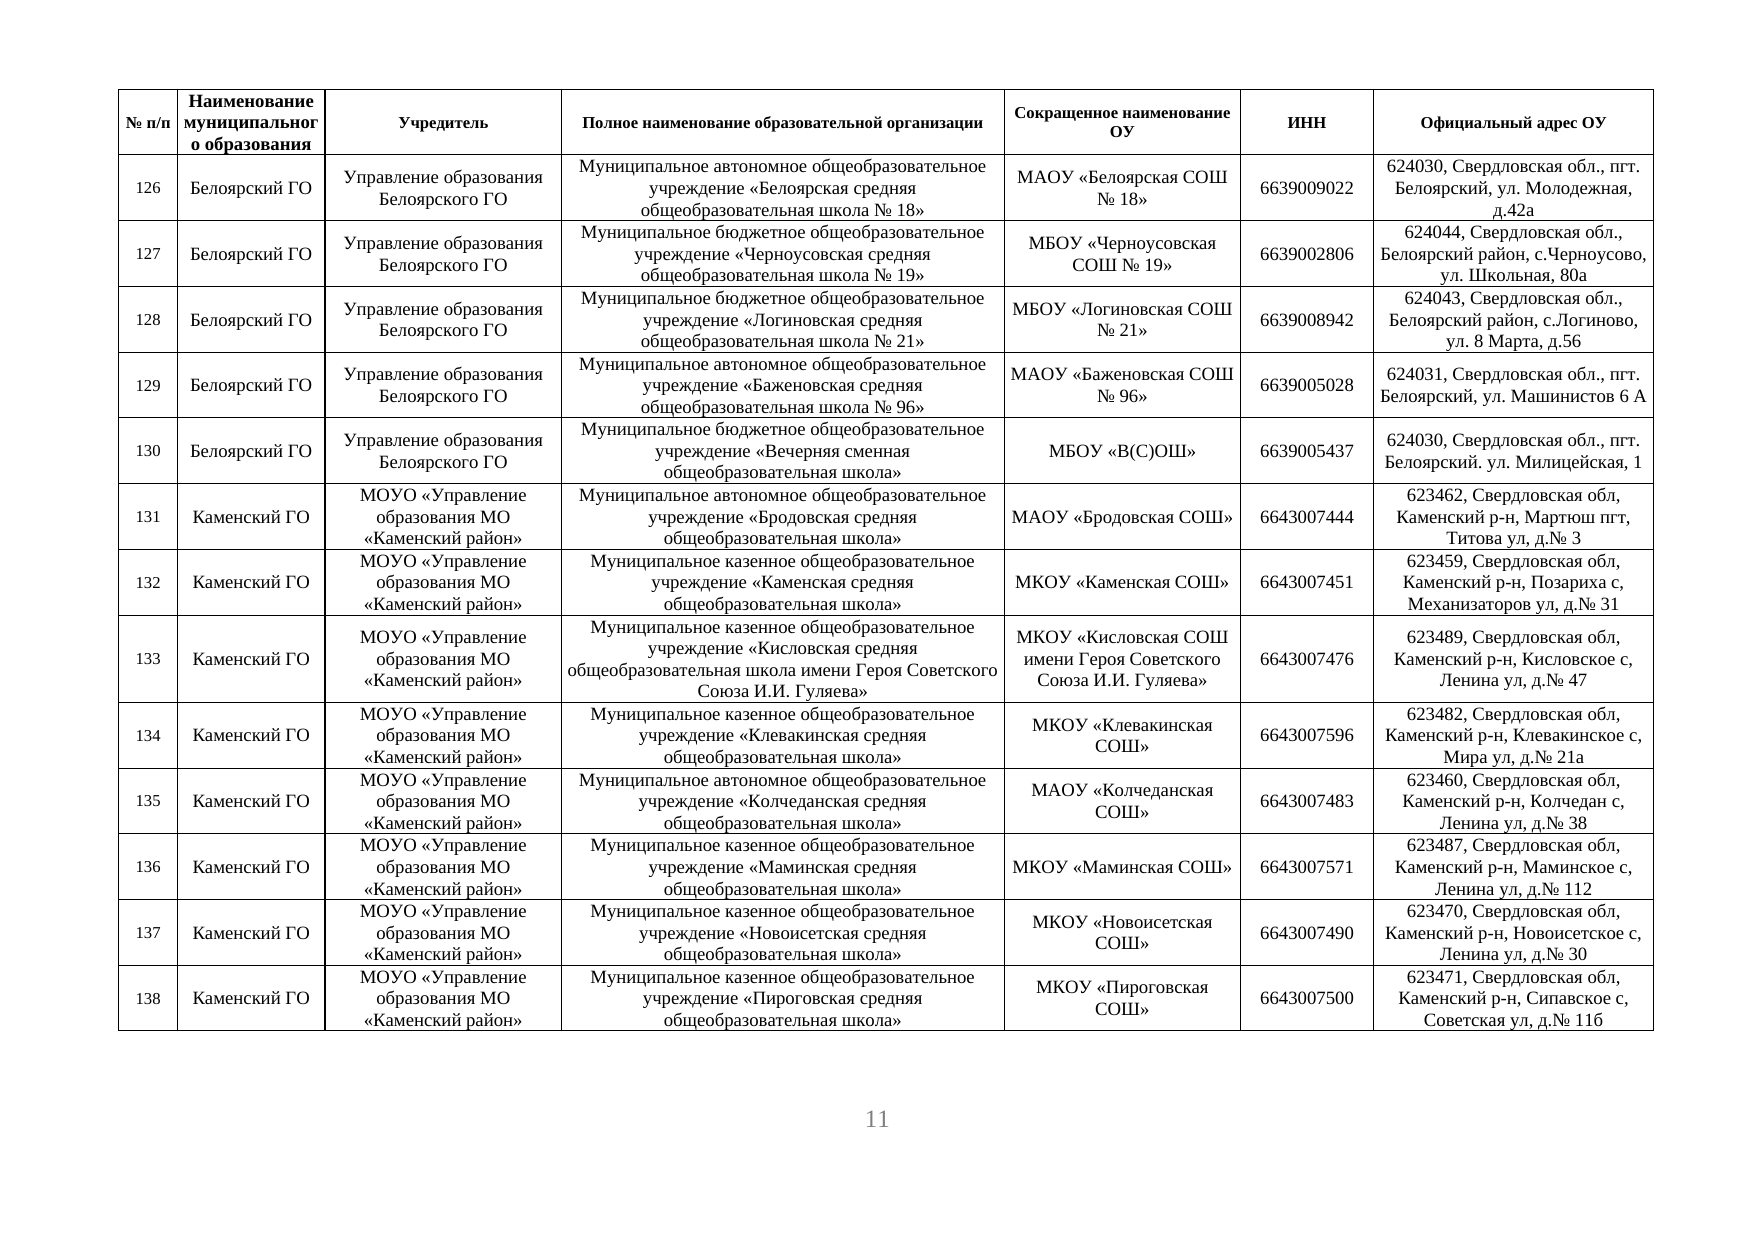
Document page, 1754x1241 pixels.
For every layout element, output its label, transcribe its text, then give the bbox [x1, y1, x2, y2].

table_cell Каменский ГО [178, 484, 324, 549]
table_cell 126 [119, 155, 177, 220]
table_cell 623471, Свердловская обл, Каменский р-н, Сипавское с, Советская ул, д.№ 11б [1374, 966, 1653, 1030]
table_cell Муниципальное казенное общеобразовательное учреждение «Пироговская средняя общеобразовательная школа» [562, 966, 1004, 1030]
table_cell 127 [119, 221, 177, 286]
table_cell МОУО «Управление образования МО «Каменский район» [326, 703, 561, 767]
table_cell МАОУ «Колчеданская СОШ» [1005, 769, 1240, 833]
table_cell МКОУ «Маминская СОШ» [1005, 834, 1240, 899]
table_cell 6643007596 [1241, 703, 1373, 767]
table_cell МКОУ «Клевакинская СОШ» [1005, 703, 1240, 767]
table_cell МОУО «Управление образования МО «Каменский район» [326, 616, 561, 702]
table_cell 624031, Свердловская обл., пгт. Белоярский, ул. Машинистов 6 А [1374, 353, 1653, 417]
table_cell Муниципальное автономное общеобразовательное учреждение «Баженовская средняя общеобразовательная школа № 96» [562, 353, 1004, 417]
table_cell 130 [119, 418, 177, 483]
table_cell 6643007451 [1241, 550, 1373, 614]
table_cell 624030, Свердловская обл., пгт. Белоярский, ул. Молодежная, д.42а [1374, 155, 1653, 220]
table_cell 128 [119, 287, 177, 352]
table_cell Каменский ГО [178, 900, 324, 965]
table_cell МБОУ «Логиновская СОШ № 21» [1005, 287, 1240, 352]
table_cell МОУО «Управление образования МО «Каменский район» [326, 966, 561, 1030]
table_cell Белоярский ГО [178, 155, 324, 220]
table_cell 623482, Свердловская обл, Каменский р-н, Клевакинское с, Мира ул, д.№ 21а [1374, 703, 1653, 767]
table_cell МБОУ «Черноусовская СОШ № 19» [1005, 221, 1240, 286]
table_cell 131 [119, 484, 177, 549]
table_cell 623470, Свердловская обл, Каменский р-н, Новоисетское с, Ленина ул, д.№ 30 [1374, 900, 1653, 965]
table_cell Управление образования Белоярского ГО [326, 221, 561, 286]
table_cell Управление образования Белоярского ГО [326, 155, 561, 220]
table_cell Управление образования Белоярского ГО [326, 418, 561, 483]
table_cell 6639002806 [1241, 221, 1373, 286]
table_cell 6643007571 [1241, 834, 1373, 899]
table_header Полное наименование образовательной организации [562, 90, 1004, 154]
table_cell Управление образования Белоярского ГО [326, 353, 561, 417]
table_cell Муниципальное казенное общеобразовательное учреждение «Кисловская средняя общеобразовательная школа имени Героя Советского Союза И.И. Гуляева» [562, 616, 1004, 702]
table_cell МКОУ «Каменская СОШ» [1005, 550, 1240, 614]
table_cell 135 [119, 769, 177, 833]
table_cell Муниципальное казенное общеобразовательное учреждение «Новоисетская средняя общеобразовательная школа» [562, 900, 1004, 965]
table_cell Муниципальное автономное общеобразовательное учреждение «Колчеданская средняя общеобразовательная школа» [562, 769, 1004, 833]
table_cell 623489, Свердловская обл, Каменский р-н, Кисловское с, Ленина ул, д.№ 47 [1374, 616, 1653, 702]
table_header Официальный адрес ОУ [1374, 90, 1653, 154]
table_cell Белоярский ГО [178, 418, 324, 483]
table_cell 6643007500 [1241, 966, 1373, 1030]
table_cell Муниципальное бюджетное общеобразовательное учреждение «Логиновская средняя общеобразовательная школа № 21» [562, 287, 1004, 352]
table_cell 6639005437 [1241, 418, 1373, 483]
table_header Учредитель [326, 90, 561, 154]
table_cell 6639005028 [1241, 353, 1373, 417]
table_cell МАОУ «Белоярская СОШ № 18» [1005, 155, 1240, 220]
table_cell 138 [119, 966, 177, 1030]
table_header № п/п [119, 90, 177, 154]
table_cell Муниципальное казенное общеобразовательное учреждение «Маминская средняя общеобразовательная школа» [562, 834, 1004, 899]
table_cell Муниципальное казенное общеобразовательное учреждение «Каменская средняя общеобразовательная школа» [562, 550, 1004, 614]
table_cell Муниципальное бюджетное общеобразовательное учреждение «Черноусовская средняя общеобразовательная школа № 19» [562, 221, 1004, 286]
table_cell Муниципальное автономное общеобразовательное учреждение «Белоярская средняя общеобразовательная школа № 18» [562, 155, 1004, 220]
table_cell Муниципальное казенное общеобразовательное учреждение «Клевакинская средняя общеобразовательная школа» [562, 703, 1004, 767]
table_cell Каменский ГО [178, 616, 324, 702]
table_cell 133 [119, 616, 177, 702]
table_cell 129 [119, 353, 177, 417]
table_cell МОУО «Управление образования МО «Каменский район» [326, 900, 561, 965]
table_cell 624043, Свердловская обл., Белоярский район, с.Логиново, ул. 8 Марта, д.56 [1374, 287, 1653, 352]
table_cell Белоярский ГО [178, 353, 324, 417]
table_cell МКОУ «Новоисетская СОШ» [1005, 900, 1240, 965]
table_cell МАОУ «Бродовская СОШ» [1005, 484, 1240, 549]
table_cell 624030, Свердловская обл., пгт. Белоярский. ул. Милицейская, 1 [1374, 418, 1653, 483]
table_cell Управление образования Белоярского ГО [326, 287, 561, 352]
table_cell МОУО «Управление образования МО «Каменский район» [326, 769, 561, 833]
table_cell МАОУ «Баженовская СОШ № 96» [1005, 353, 1240, 417]
table_cell 6643007444 [1241, 484, 1373, 549]
table_cell Каменский ГО [178, 769, 324, 833]
table_cell Белоярский ГО [178, 287, 324, 352]
table_cell МКОУ «Пироговская СОШ» [1005, 966, 1240, 1030]
table_cell 623462, Свердловская обл, Каменский р-н, Мартюш пгт, Титова ул, д.№ 3 [1374, 484, 1653, 549]
table_header Сокращенное наименование ОУ [1005, 90, 1240, 154]
table_cell 623460, Свердловская обл, Каменский р-н, Колчедан с, Ленина ул, д.№ 38 [1374, 769, 1653, 833]
table_cell 134 [119, 703, 177, 767]
table_cell 623487, Свердловская обл, Каменский р-н, Маминское с, Ленина ул, д.№ 112 [1374, 834, 1653, 899]
table_cell МОУО «Управление образования МО «Каменский район» [326, 550, 561, 614]
table_cell Каменский ГО [178, 550, 324, 614]
table_cell Каменский ГО [178, 966, 324, 1030]
table_cell МОУО «Управление образования МО «Каменский район» [326, 834, 561, 899]
table_cell Каменский ГО [178, 703, 324, 767]
table_cell 6639008942 [1241, 287, 1373, 352]
table_cell 624044, Свердловская обл., Белоярский район, с.Черноусово, ул. Школьная, 80а [1374, 221, 1653, 286]
table_cell Муниципальное бюджетное общеобразовательное учреждение «Вечерняя сменная общеобразовательная школа» [562, 418, 1004, 483]
table_cell 623459, Свердловская обл, Каменский р-н, Позариха с, Механизаторов ул, д.№ 31 [1374, 550, 1653, 614]
table_cell 6643007476 [1241, 616, 1373, 702]
table_cell 136 [119, 834, 177, 899]
table_header Наименование муниципального образования [178, 90, 324, 154]
table_cell 6639009022 [1241, 155, 1373, 220]
table_cell 6643007490 [1241, 900, 1373, 965]
table_cell МБОУ «В(С)ОШ» [1005, 418, 1240, 483]
table_cell Каменский ГО [178, 834, 324, 899]
table_cell Белоярский ГО [178, 221, 324, 286]
table_cell 6643007483 [1241, 769, 1373, 833]
table_cell МКОУ «Кисловская СОШ имени Героя Советского Союза И.И. Гуляева» [1005, 616, 1240, 702]
table_header ИНН [1241, 90, 1373, 154]
table_cell Муниципальное автономное общеобразовательное учреждение «Бродовская средняя общеобразовательная школа» [562, 484, 1004, 549]
table_cell 137 [119, 900, 177, 965]
table_cell МОУО «Управление образования МО «Каменский район» [326, 484, 561, 549]
table_cell 132 [119, 550, 177, 614]
